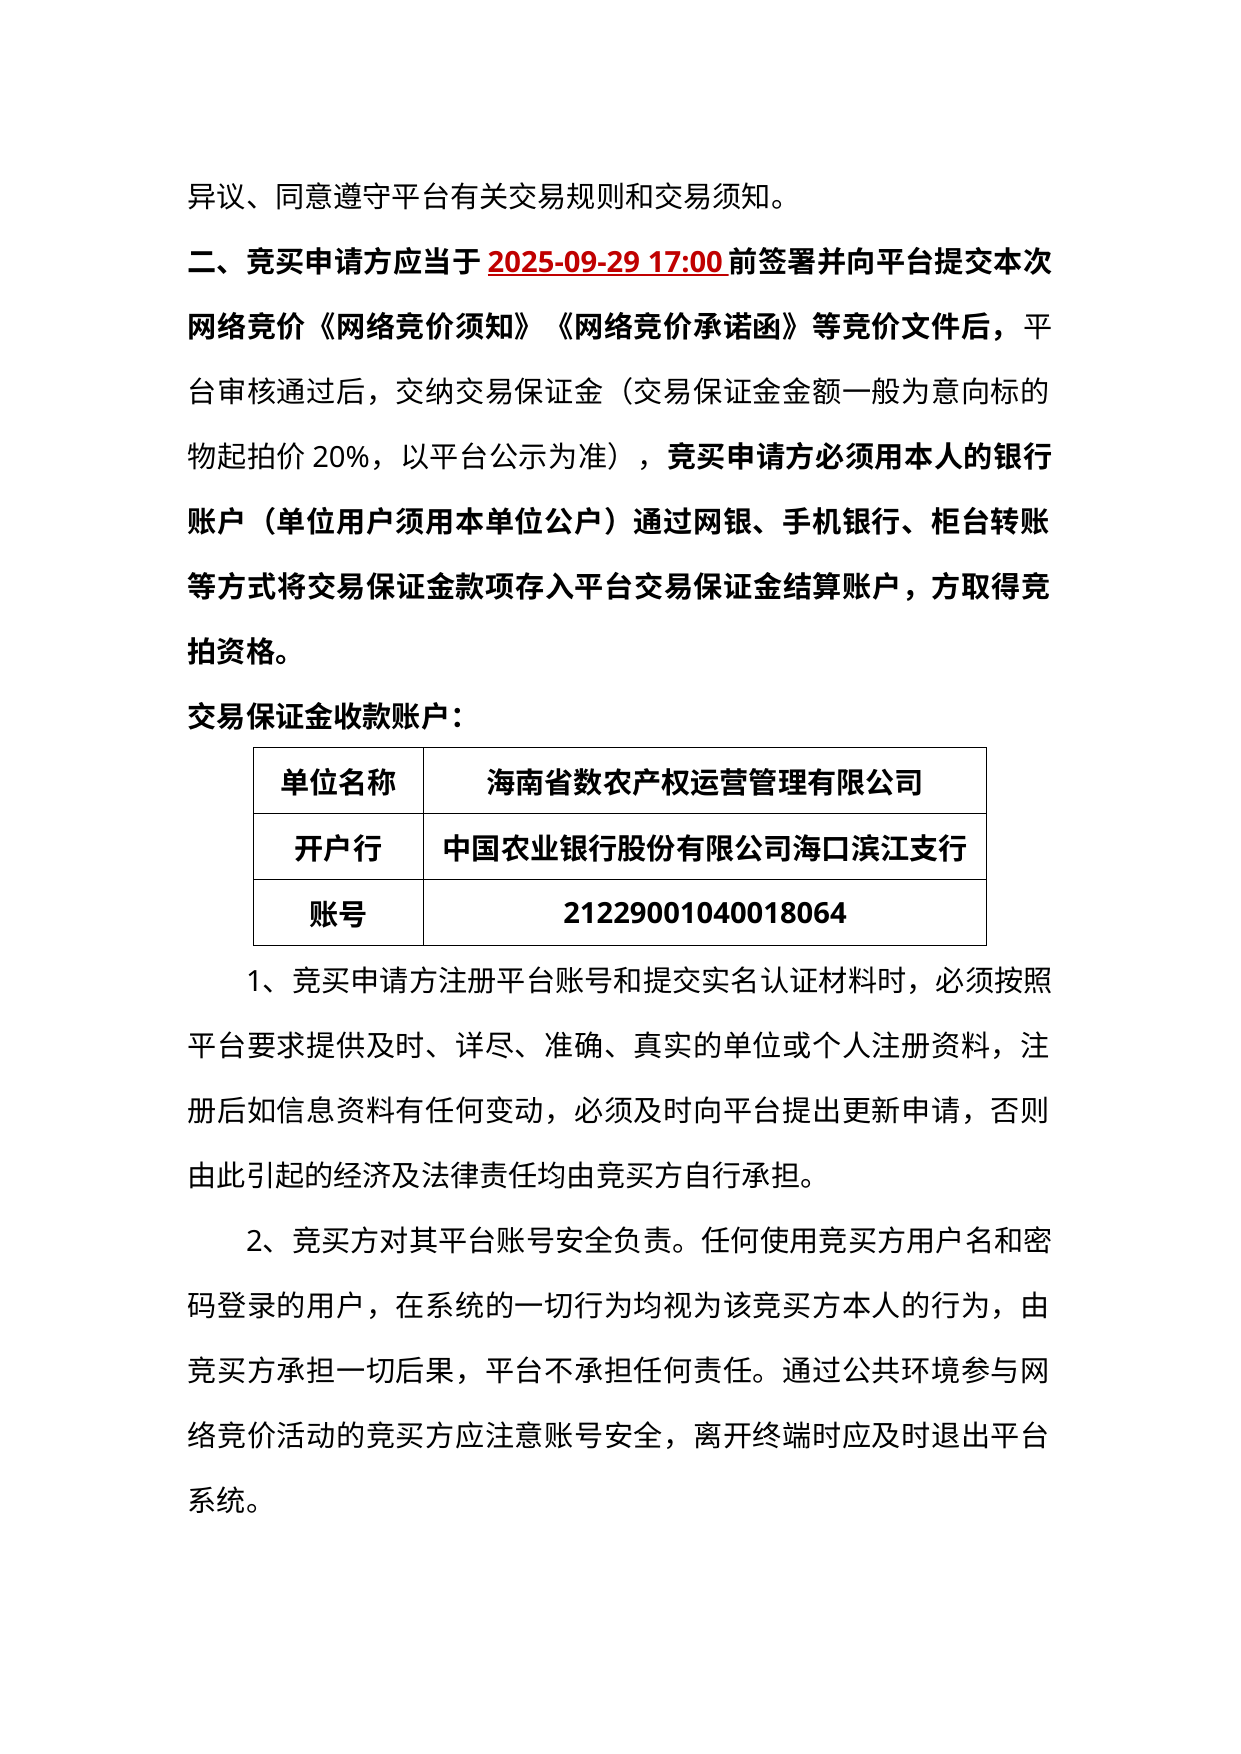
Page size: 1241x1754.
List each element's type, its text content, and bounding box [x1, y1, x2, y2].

table_header 单位名称 [254, 748, 423, 813]
table_cell 账号 [254, 880, 423, 945]
list 竞买申请方应当于2025-09-29 17:00前签署并向平台提交本次网络竞价《网络竞价须知》《网络竞价承诺函》等竞价文件后，平台审核通过后，交纳交易保证金（交易保证金金额一般为意向标的物起拍价20%，以平台公示为准），竞买申请方必须用本人的银行账户（单位用户须用本单位公户）通过网银、手机银行、柜台转账等方式将交易保证金款项存入平台交易保证金结算账户，方取得竞拍资格。 [187, 227, 1053, 682]
text 1、竞买申请方注册平台账号和提交实名认证材料时，必须按照平台要求提供及时、详尽、准确、真实的单位或个人注册资料，注册后如信息资料有任何变动，必须及时向平台提出更新申请，否则由此引起的经济及法律责任均由竞买方自行承担。 [187, 946, 1053, 1206]
table_cell 21229001040018064 [424, 880, 986, 945]
table_cell 中国农业银行股份有限公司海口滨江支行 [424, 814, 986, 879]
text 交易保证金收款账户： [187, 682, 1053, 747]
table_cell 开户行 [254, 814, 423, 879]
table_header 海南省数农产权运营管理有限公司 [424, 748, 986, 813]
text 2、竞买方对其平台账号安全负责。任何使用竞买方用户名和密码登录的用户，在系统的一切行为均视为该竞买方本人的行为，由竞买方承担一切后果，平台不承担任何责任。通过公共环境参与网络竞价活动的竞买方应注意账号安全，离开终端时应及时退出平台系统。 [187, 1206, 1053, 1531]
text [187, 162, 1053, 227]
